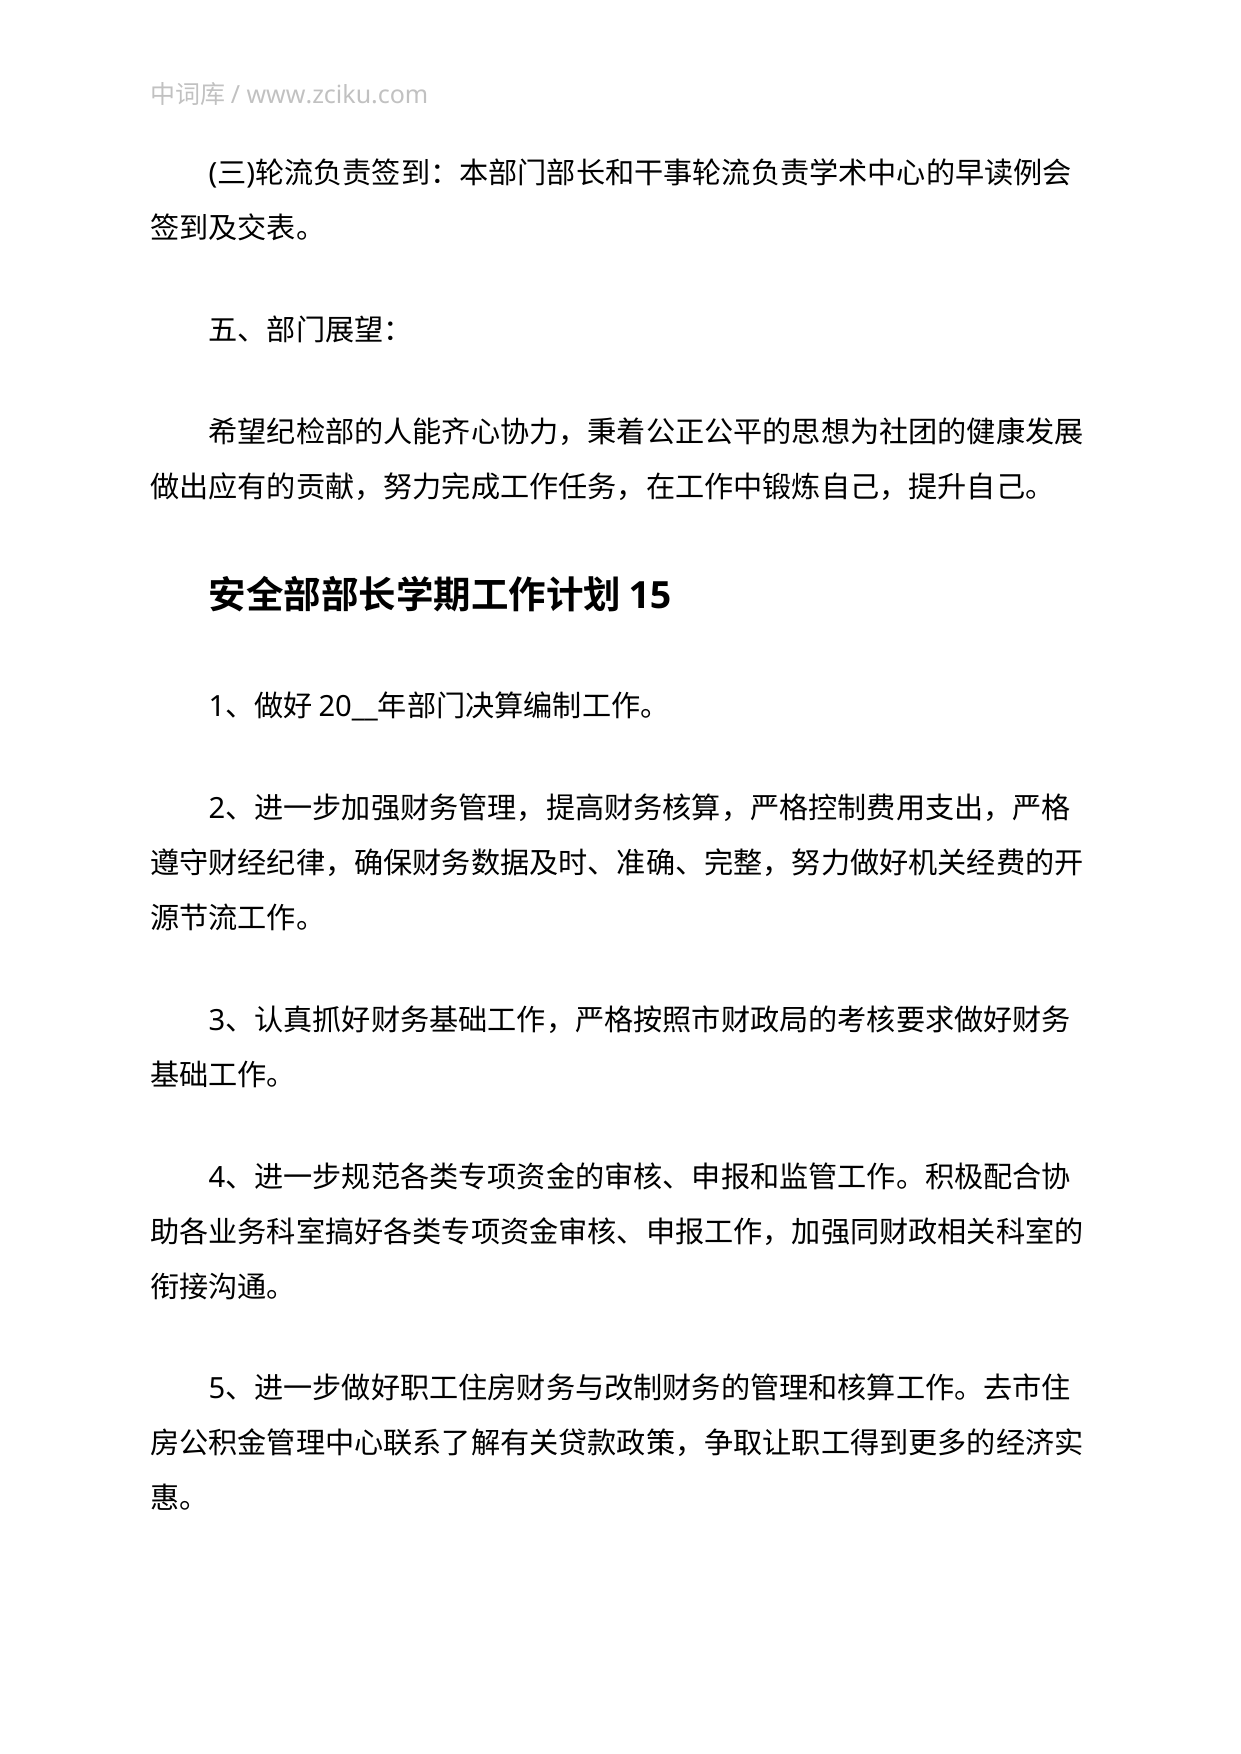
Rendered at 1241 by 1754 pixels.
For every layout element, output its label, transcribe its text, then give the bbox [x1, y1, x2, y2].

text 五、部门展望： [150, 307, 1090, 349]
text 1、做好20__年部门决算编制工作。 [150, 683, 1090, 725]
text 2、进一步加强财务管理，提高财务核算，严格控制费用支出，严格遵守财经纪律，确保财务数据及时、准确、完整，努力做好机关经费的开源节流工作。 [150, 785, 1090, 937]
text 希望纪检部的人能齐心协力，秉着公正公平的思想为社团的健康发展做出应有的贡献，努力完成工作任务，在工作中锻炼自己，提升自己。 [150, 408, 1090, 506]
text 4、进一步规范各类专项资金的审核、申报和监管工作。积极配合协助各业务科室搞好各类专项资金审核、申报工作，加强同财政相关科室的衔接沟通。 [150, 1153, 1090, 1305]
text (三)轮流负责签到：本部门部长和干事轮流负责学术中心的早读例会签到及交表。 [150, 150, 1090, 247]
text 5、进一步做好职工住房财务与改制财务的管理和核算工作。去市住房公积金管理中心联系了解有关贷款政策，争取让职工得到更多的经济实惠。 [150, 1365, 1090, 1517]
text 3、认真抓好财务基础工作，严格按照市财政局的考核要求做好财务基础工作。 [150, 996, 1090, 1094]
text 安全部部长学期工作计划15 [150, 565, 1090, 620]
